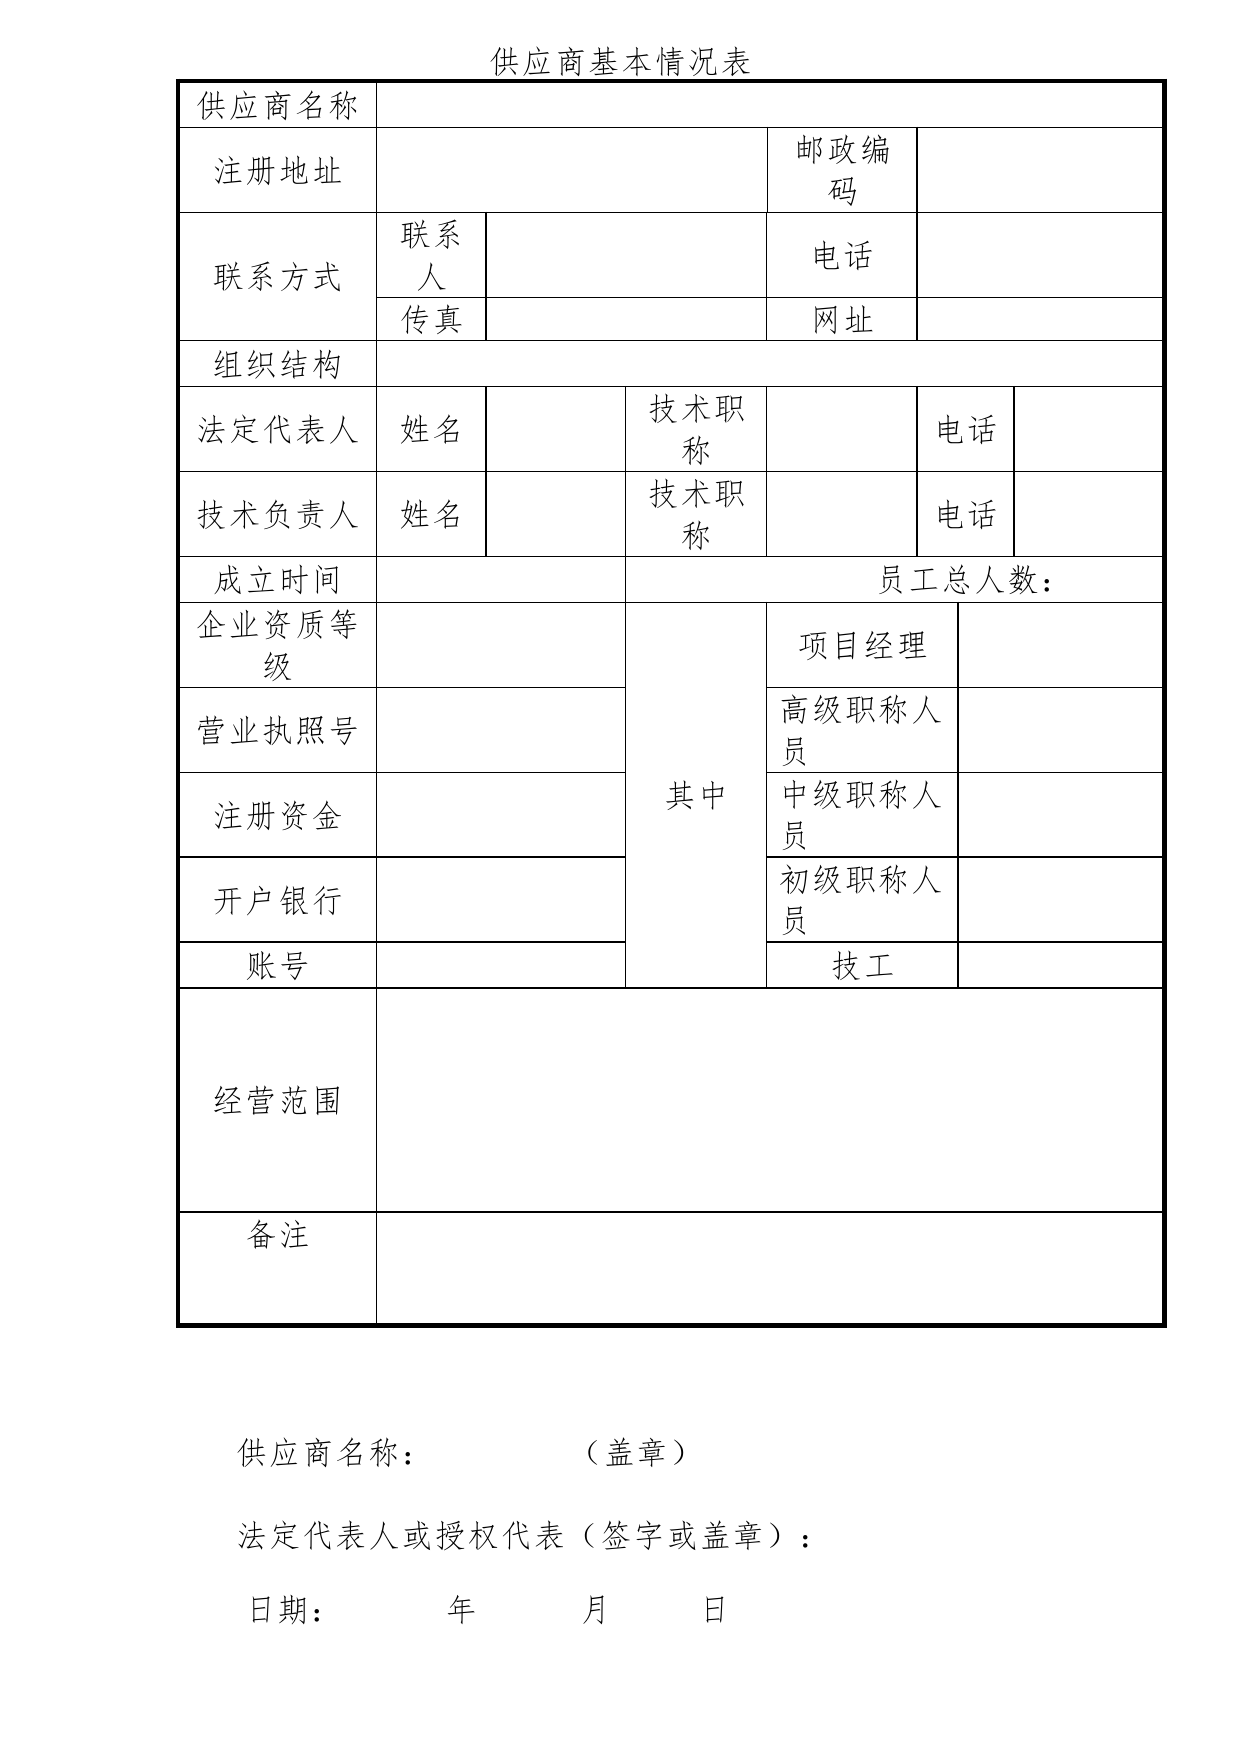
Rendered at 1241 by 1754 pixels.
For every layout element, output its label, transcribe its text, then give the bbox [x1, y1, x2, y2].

table_cell [959, 603, 1162, 686]
text 供应商名称： （盖章） [176, 1431, 1064, 1473]
table_cell [487, 213, 766, 296]
table_cell 经营范围 [180, 989, 376, 1211]
table_cell 网址 [767, 298, 916, 340]
table_cell [767, 387, 916, 471]
table_cell 姓名 [377, 472, 485, 556]
table_cell [377, 557, 625, 602]
table_cell 员工总人数： [626, 557, 1162, 602]
table_cell 组织结构 [180, 341, 376, 386]
table_cell [377, 858, 625, 941]
table_cell 账号 [180, 943, 376, 987]
table_cell [767, 472, 916, 556]
text 法定代表人或授权代表（签字或盖章）： [176, 1514, 1064, 1556]
table_cell [487, 387, 625, 471]
table_cell 注册地址 [180, 128, 376, 212]
table_cell 高级职称人员 [767, 688, 957, 771]
text 日期： 年 月 日 [176, 1592, 1064, 1629]
table_cell [377, 341, 1162, 386]
table_cell [918, 128, 1162, 212]
table_cell 中级职称人员 [767, 773, 957, 856]
table_cell 联系人 [377, 213, 485, 296]
table_cell 项目经理 [767, 603, 957, 686]
table_cell [959, 688, 1162, 771]
table_cell [377, 128, 767, 212]
table_cell 技术职称 [626, 387, 766, 471]
table_cell 电话 [918, 387, 1013, 471]
table_cell [959, 773, 1162, 856]
table_cell [959, 858, 1162, 941]
table_cell 初级职称人员 [767, 858, 957, 941]
table_cell [377, 989, 1162, 1211]
table_cell 电话 [918, 472, 1013, 556]
table_cell 邮政编码 [768, 128, 916, 212]
table_cell [377, 773, 625, 856]
table_cell 成立时间 [180, 557, 376, 602]
table_cell [377, 603, 625, 686]
table_cell [959, 943, 1162, 987]
table_cell 企业资质等级 [180, 603, 376, 686]
table_header [377, 83, 1162, 127]
table_cell 开户银行 [180, 858, 376, 941]
table_cell 电话 [767, 213, 916, 296]
table_cell [1015, 387, 1162, 471]
table_cell 法定代表人 [180, 387, 376, 471]
table_cell [377, 943, 625, 987]
table_header 供应商名称 [180, 83, 376, 127]
table_cell 技术职称 [626, 472, 766, 556]
table_cell 其中 [626, 603, 766, 987]
table_cell 注册资金 [180, 773, 376, 856]
table_cell 姓名 [377, 387, 485, 471]
table_cell 技工 [767, 943, 957, 987]
table_cell [377, 1213, 1162, 1323]
table_cell [377, 688, 625, 771]
table_cell [487, 472, 625, 556]
table_cell 备注 [180, 1213, 376, 1323]
table_cell [918, 213, 1162, 296]
table_cell 技术负责人 [180, 472, 376, 556]
table_cell 联系方式 [180, 213, 376, 340]
text 供应商基本情况表 [176, 42, 1064, 78]
table_cell 传真 [377, 298, 485, 340]
table_cell 营业执照号 [180, 688, 376, 771]
table_cell [1015, 472, 1162, 556]
table_cell [487, 298, 766, 340]
table_cell [918, 298, 1162, 340]
